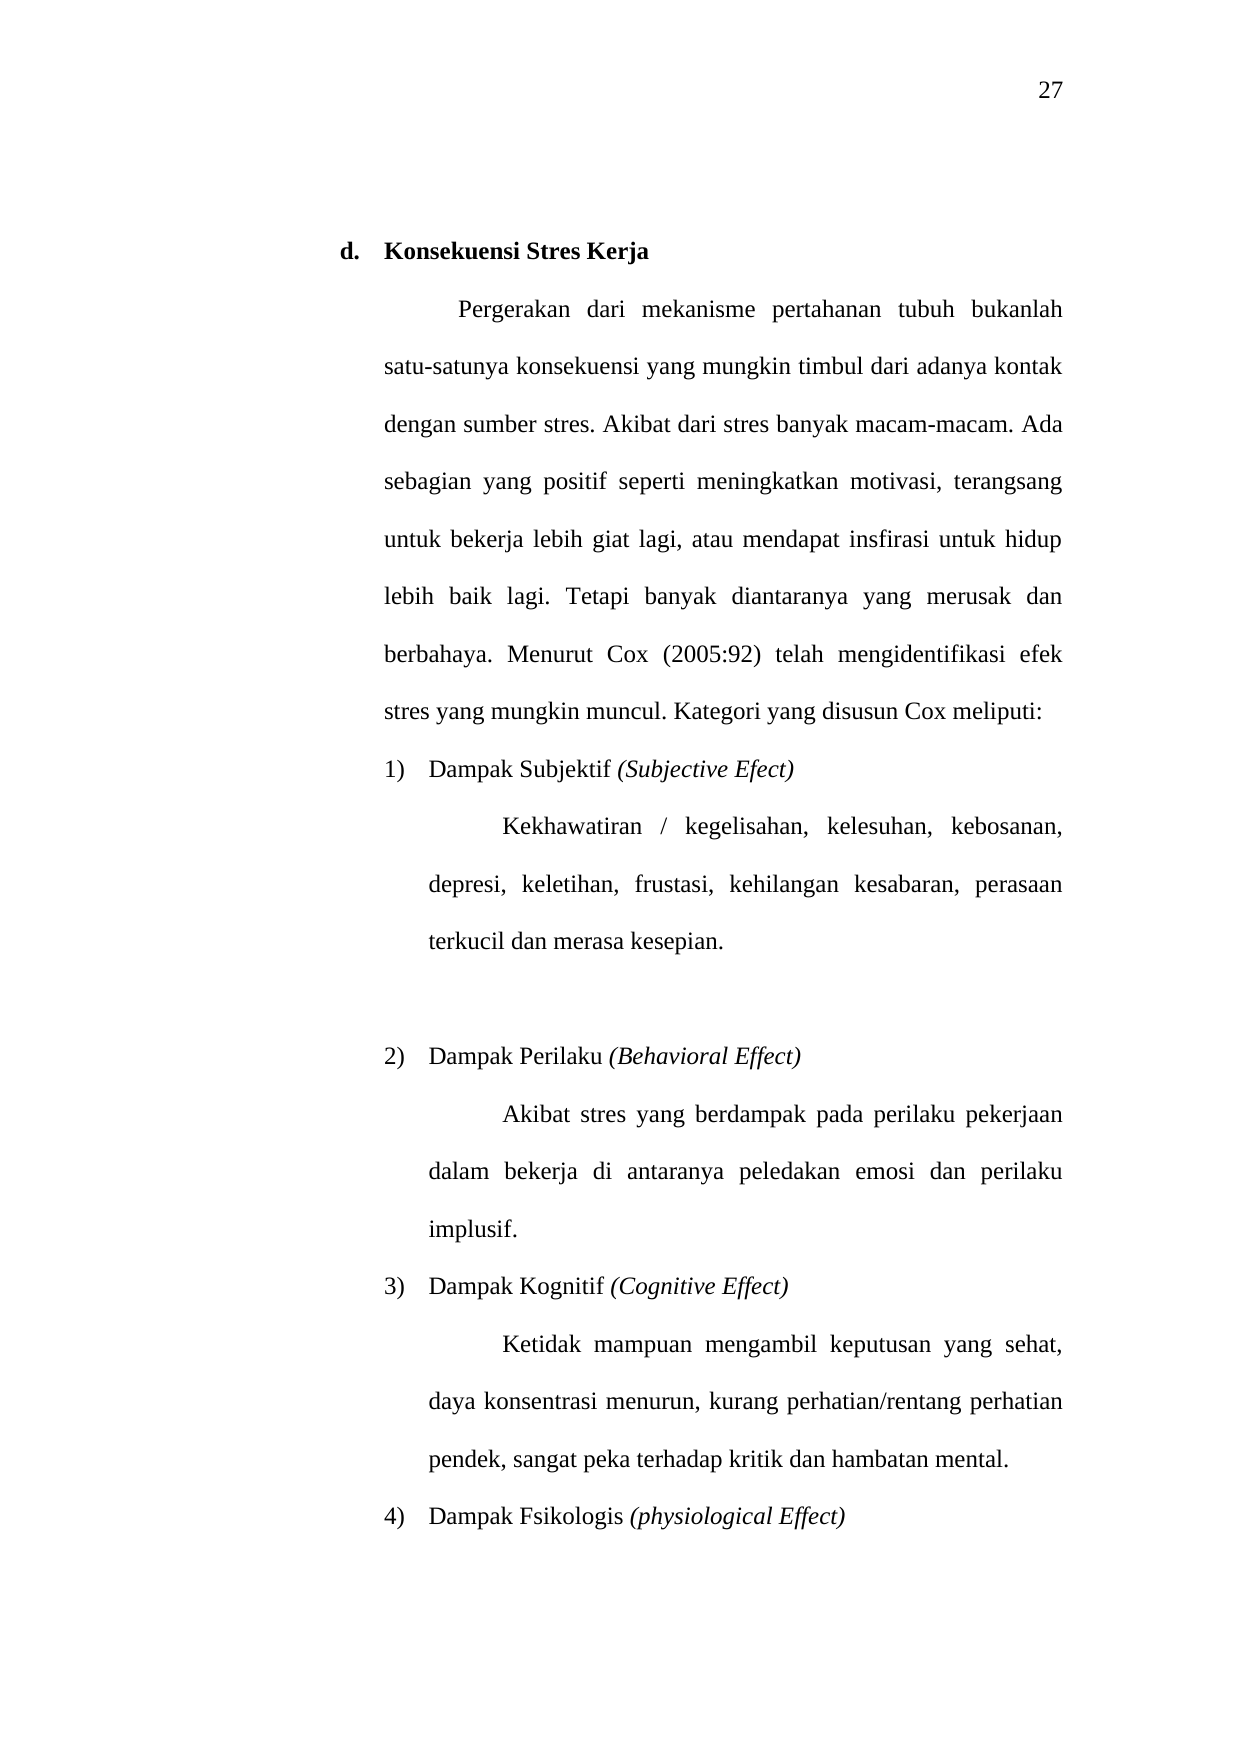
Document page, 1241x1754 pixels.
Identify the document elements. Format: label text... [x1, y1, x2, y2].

list Dampak Subjektif (Subjective Efect) [384, 754, 1063, 782]
list Dampak Kognitif (Cognitive Effect) [384, 1271, 1063, 1300]
list Akibat stres yang berdampak pada perilaku pekerjaan dalam bekerja di antaranya peledakan emosi dan perilaku implusif. [428, 1099, 1063, 1242]
list Kekhawatiran / kegelisahan, kelesuhan, kebosanan, depresi, keletihan, frustasi, kehilangan kesabaran, perasaan terkucil dan merasa kesepian. [428, 811, 1063, 955]
list Konsekuensi Stres Kerja [339, 236, 1063, 265]
list Dampak Perilaku (Behavioral Effect) [384, 1041, 1063, 1070]
list Pergerakan dari mekanisme pertahanan tubuh bukanlah satu-satunya konsekuensi yang mungkin timbul dari adanya kontak dengan sumber stres. Akibat dari stres banyak macam-macam. Ada sebagian yang positif seperti meningkatkan motivasi, terangsang untuk bekerja lebih giat lagi, atau mendapat insfirasi untuk hidup lebih baik lagi. Tetapi banyak diantaranya yang merusak dan berbahaya. Menurut Cox (2005:92) telah mengidentifikasi efek stres yang mungkin muncul. Kategori yang disusun Cox meliputi: [384, 294, 1063, 725]
list Dampak Fsikologis (physiological Effect) [384, 1501, 1063, 1530]
list Ketidak mampuan mengambil keputusan yang sehat, daya konsentrasi menurun, kurang perhatian/rentang perhatian pendek, sangat peka terhadap kritik dan hambatan mental. [428, 1329, 1063, 1472]
